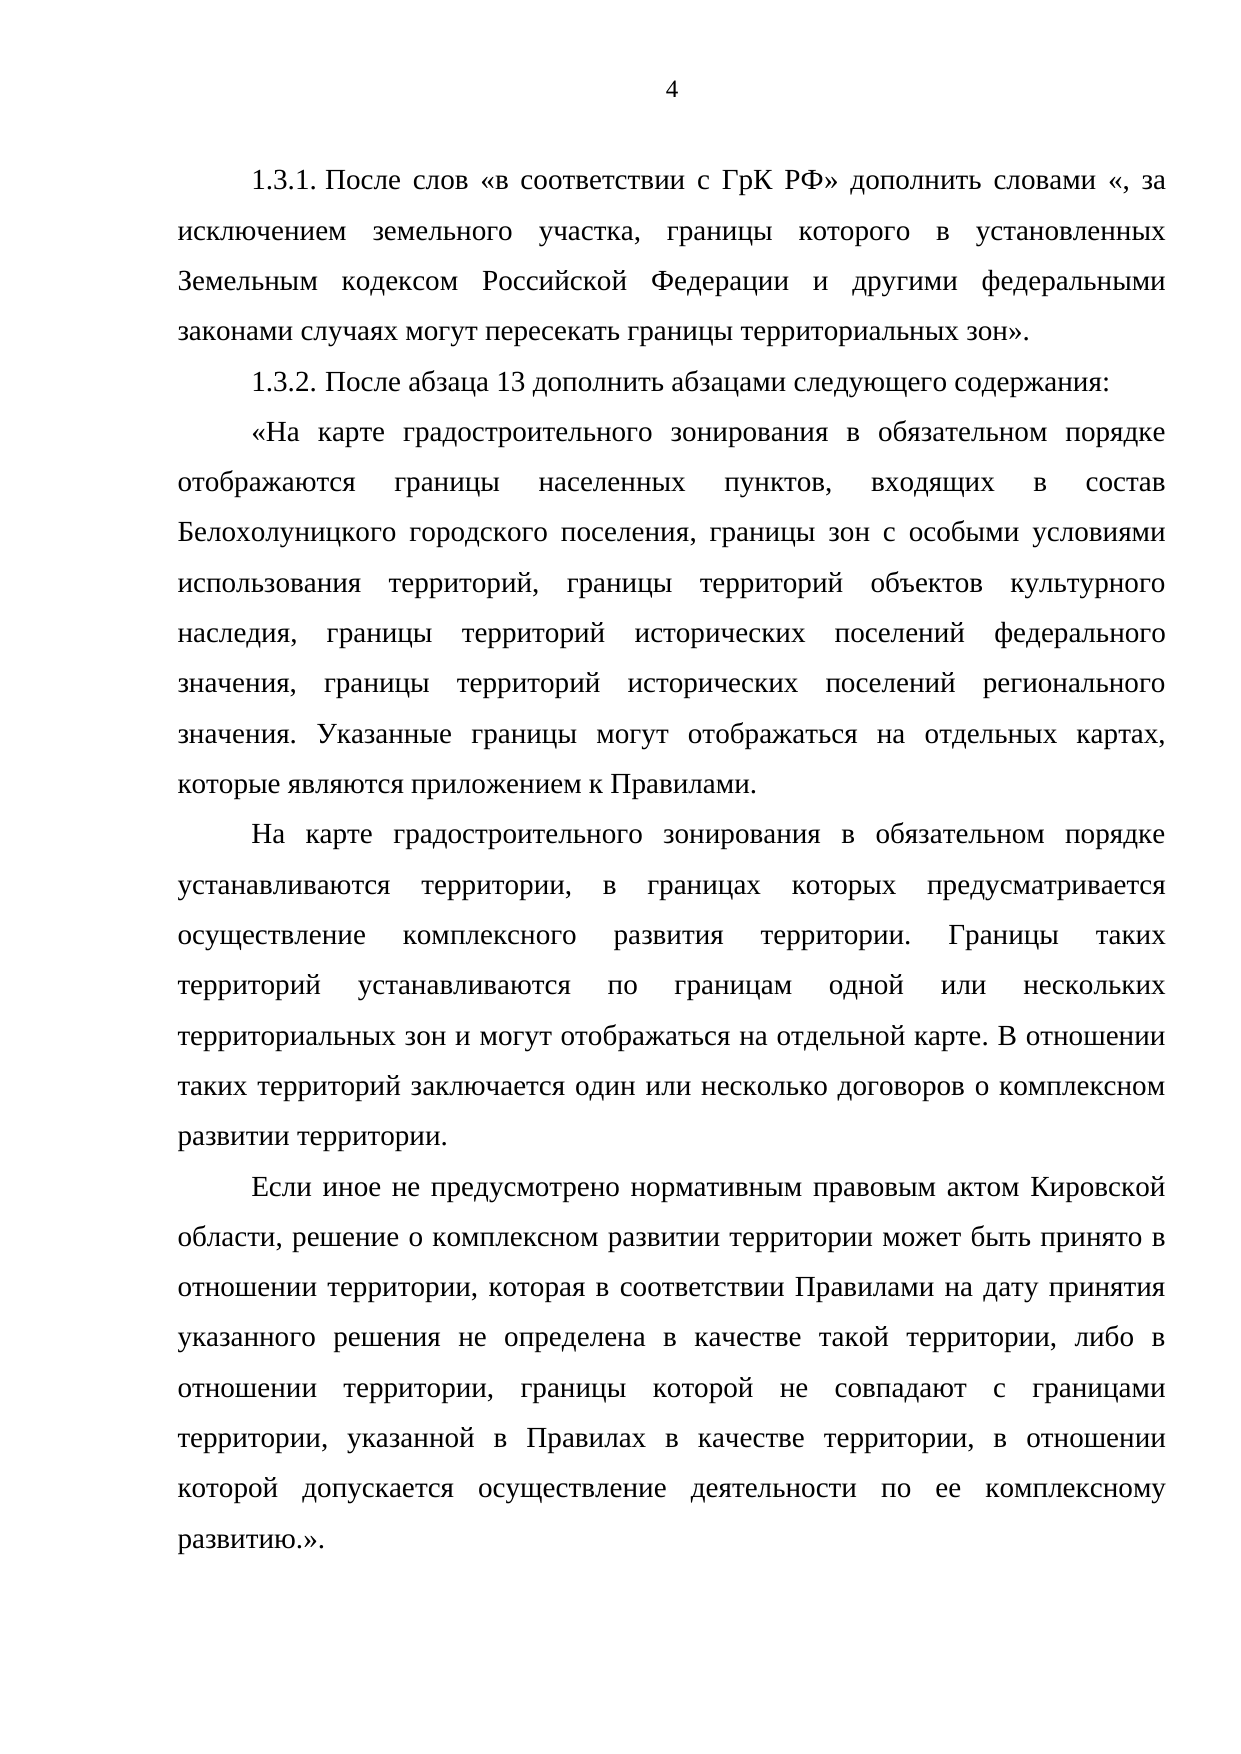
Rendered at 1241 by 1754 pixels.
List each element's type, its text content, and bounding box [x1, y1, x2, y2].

text 1.3.2. После абзаца 13 дополнить абзацами следующего содержания: [177, 364, 1166, 397]
text Если иное не предусмотрено нормативным правовым актом Кировской области, решение о комплексном развитии территории может быть принято в отношении территории, которая в соответствии Правилами на дату принятия указанного решения не определена в качестве такой территории, либо в отношении территории, границы которой не совпадают с границами территории, указанной в Правилах в качестве территории, в отношении которой допускается осуществление деятельности по ее комплексному развитию.». [177, 1169, 1166, 1554]
text «На карте градостроительного зонирования в обязательном порядке отображаются границы населенных пунктов, входящих в состав Белохолуницкого городского поселения, границы зон с особыми условиями использования территорий, границы территорий объектов культурного наследия, границы территорий исторических поселений федерального значения, границы территорий исторических поселений регионального значения. Указанные границы могут отображаться на отдельных картах, которые являются приложением к Правилами. [177, 414, 1166, 800]
text На карте градостроительного зонирования в обязательном порядке устанавливаются территории, в границах которых предусматривается осуществление комплексного развития территории. Границы таких территорий устанавливаются по границам одной или нескольких территориальных зон и могут отображаться на отдельной карте. В отношении таких территорий заключается один или несколько договоров о комплексном развитии территории. [177, 816, 1166, 1152]
text 1.3.1. После слов «в соответствии с ГрК РФ» дополнить словами «, за исключением земельного участка, границы которого в установленных Земельным кодексом Российской Федерации и другими федеральными законами случаях могут пересекать границы территориальных зон». [177, 162, 1166, 347]
